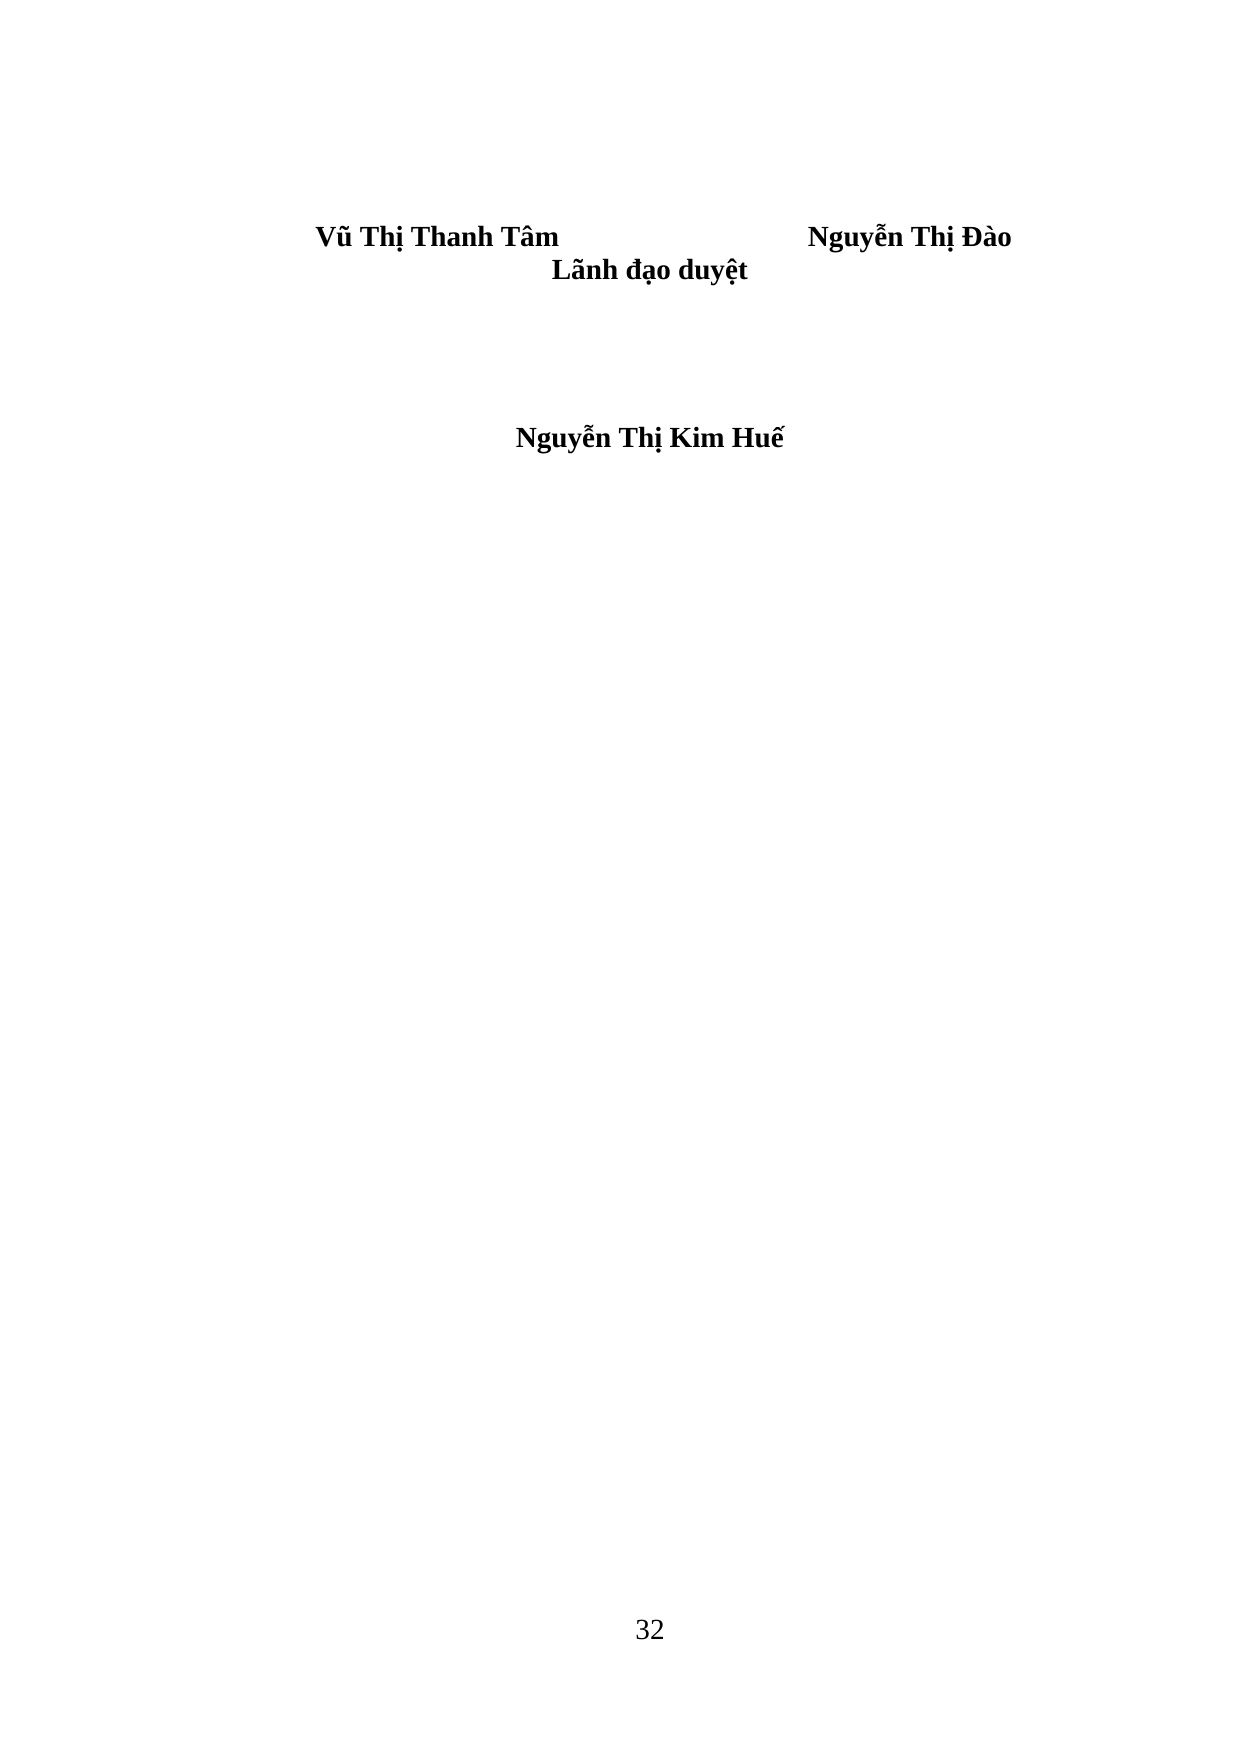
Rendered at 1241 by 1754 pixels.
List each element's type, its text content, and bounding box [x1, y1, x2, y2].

text Lãnh đạo duyệt [177, 252, 1122, 286]
text Nguyễn Thị Kim Huế [177, 420, 1122, 453]
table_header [177, 118, 697, 252]
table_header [697, 118, 1122, 252]
